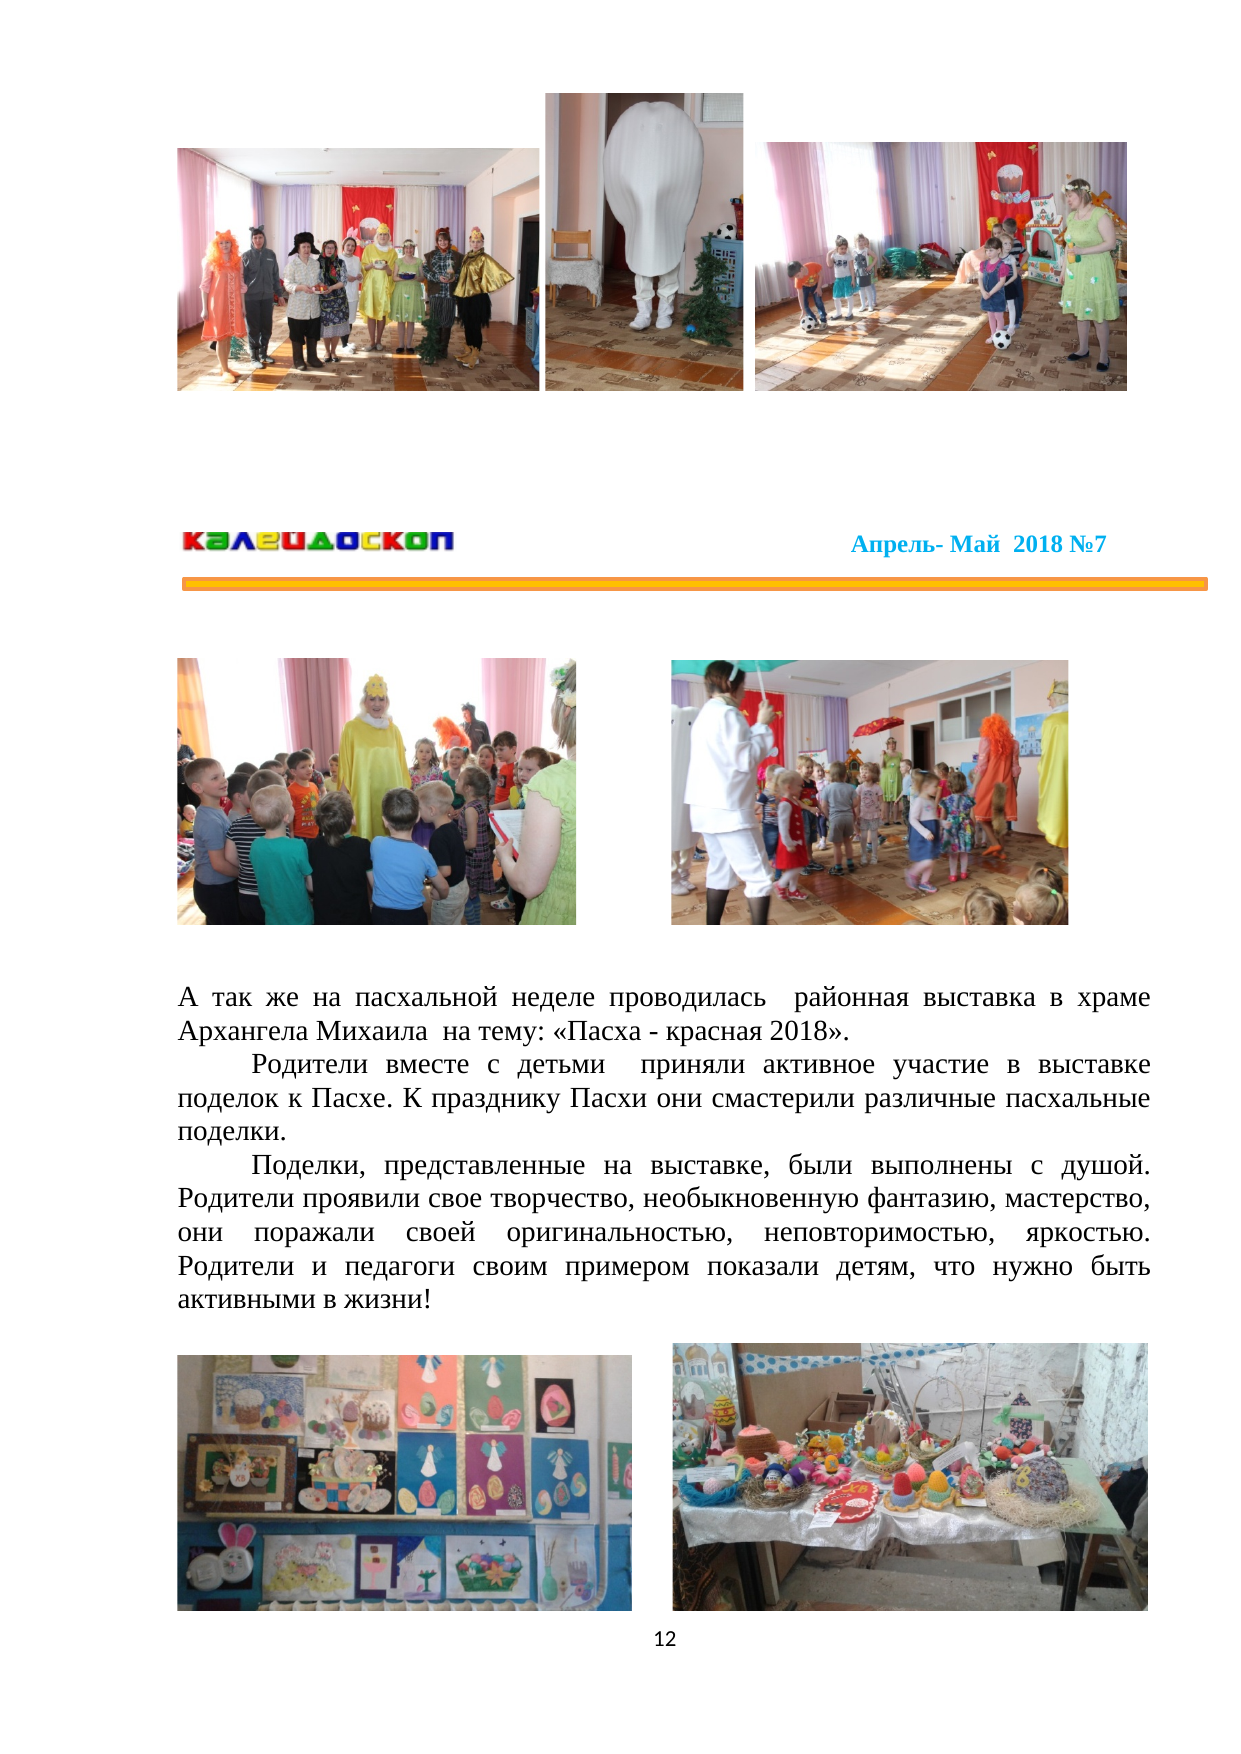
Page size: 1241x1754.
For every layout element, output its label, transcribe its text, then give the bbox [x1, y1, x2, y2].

text Поделки, представленные на выставке, были выполнены с душой. Родители проявили свое творчество, необыкновенную фантазию, мастерство, они поражали своей оригинальностью, неповторимостью, яркостью. Родители и педагоги своим примером показали детям, что нужно быть активными в жизни! [177, 1147, 1152, 1315]
picture [671, 660, 1069, 925]
picture [177, 1355, 632, 1611]
picture [177, 658, 577, 925]
picture [545, 93, 744, 391]
picture [177, 532, 457, 553]
picture [177, 148, 540, 391]
picture [755, 142, 1127, 391]
text Апрель- Май 2018 №7 [177, 529, 1152, 563]
picture [672, 1343, 1148, 1611]
text А так же на пасхальной неделе проводилась районная выставка в храме Архангела Михаила на тему: «Пасха - красная 2018». [177, 979, 1152, 1046]
text Родители вместе с детьми приняли активное участие в выставке поделок к Пасхе. К празднику Пасхи они смастерили различные пасхальные поделки. [177, 1046, 1152, 1147]
